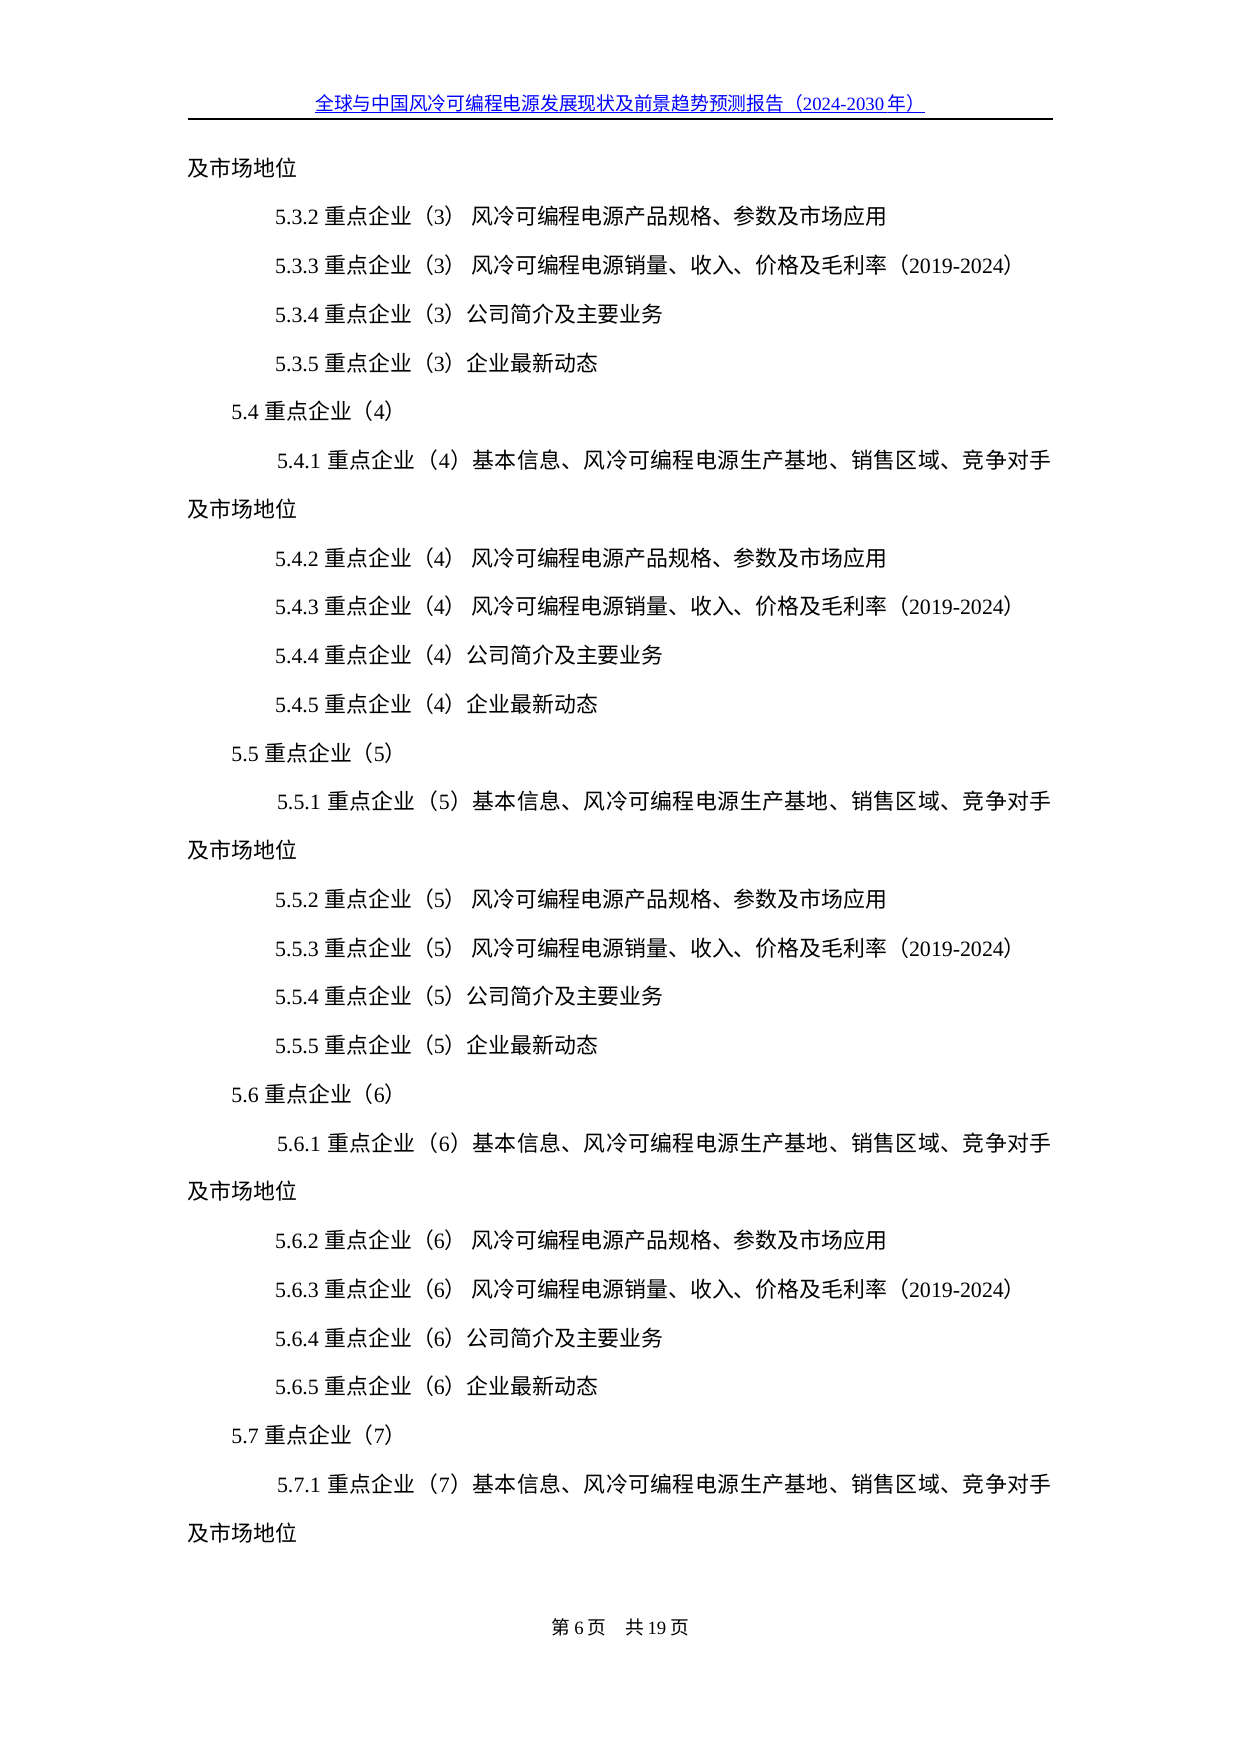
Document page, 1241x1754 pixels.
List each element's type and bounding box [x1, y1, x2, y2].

text [187, 150, 1053, 1548]
